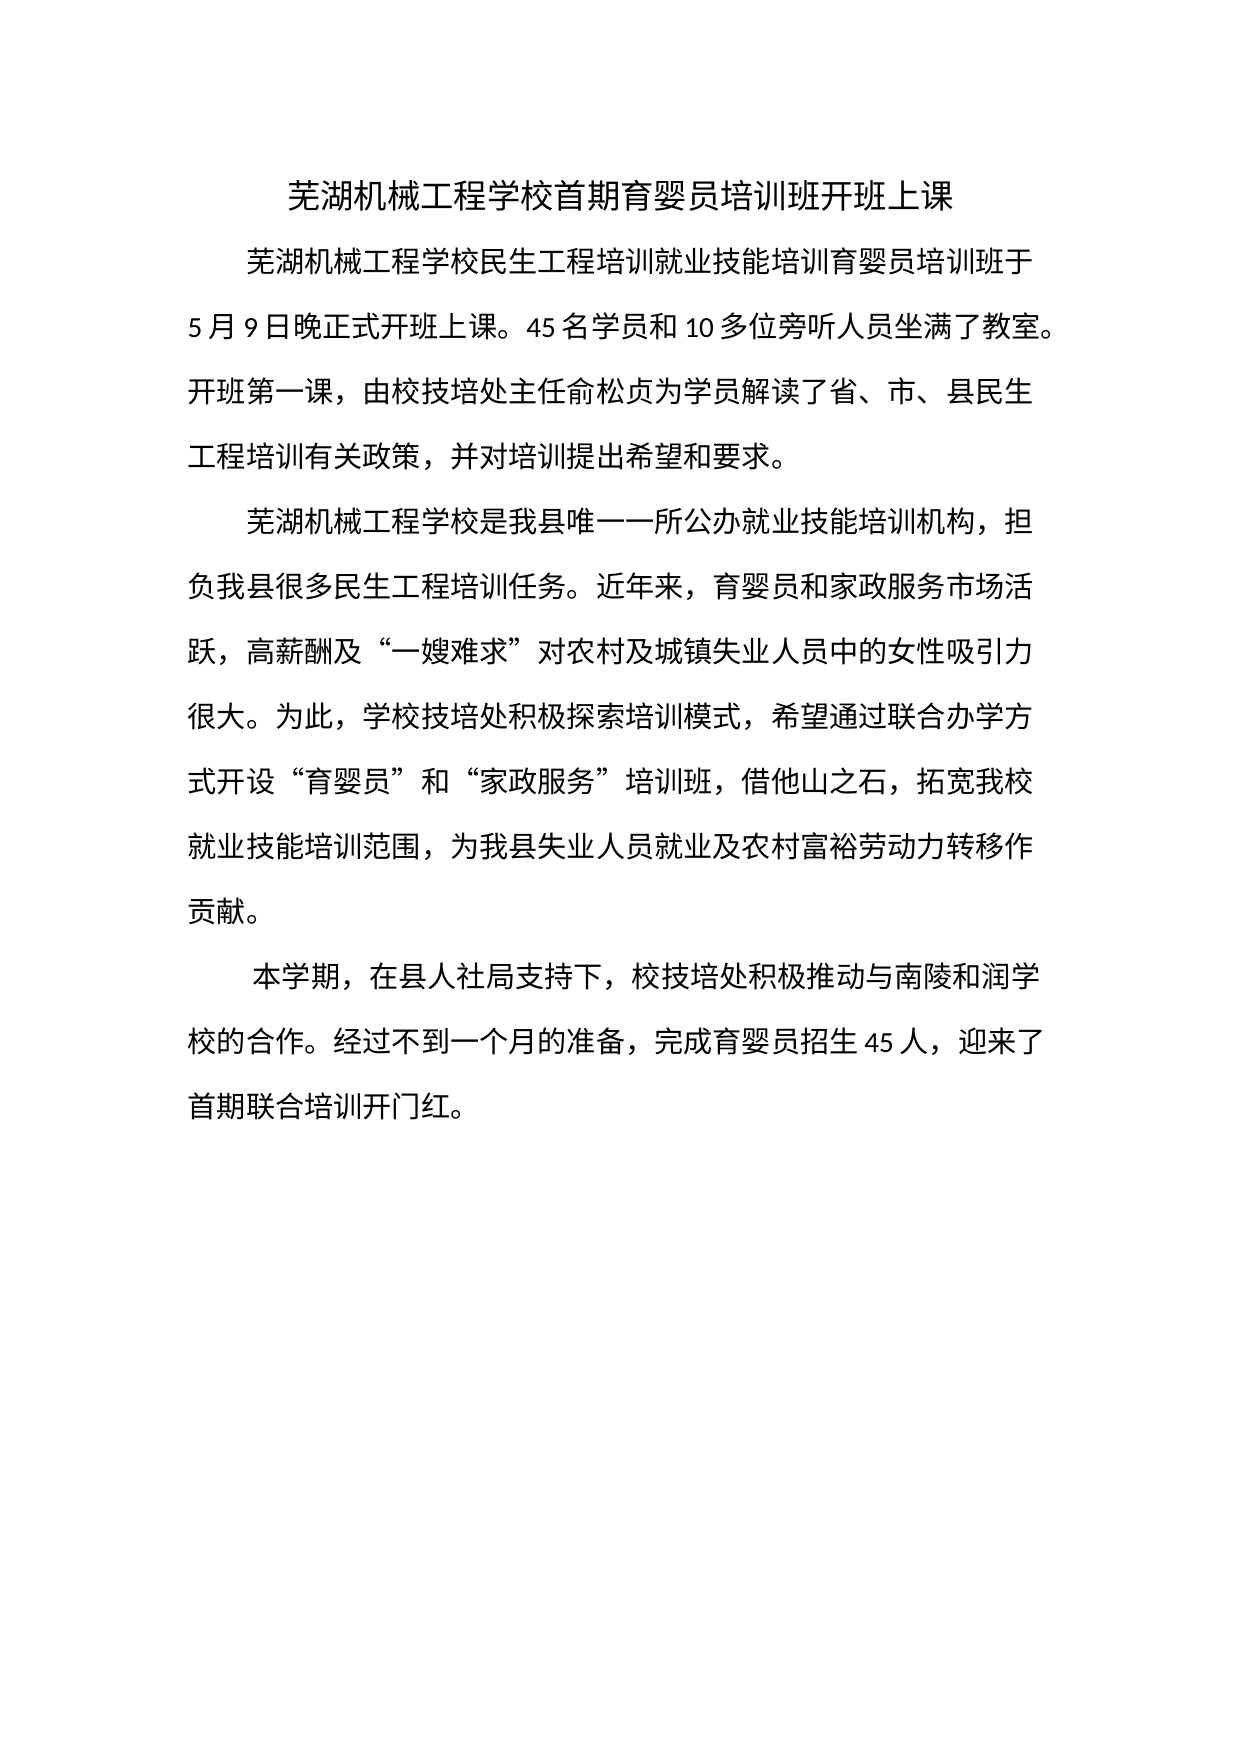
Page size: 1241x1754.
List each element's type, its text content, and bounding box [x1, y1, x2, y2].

text 本学期，在县人社局支持下，校技培处积极推动与南陵和润学校的合作。经过不到一个月的准备，完成育婴员招生45人，迎来了首期联合培训开门红。 [187, 942, 1053, 1137]
text 芜湖机械工程学校首期育婴员培训班开班上课 [187, 162, 1053, 227]
text 芜湖机械工程学校是我县唯一一所公办就业技能培训机构，担负我县很多民生工程培训任务。近年来，育婴员和家政服务市场活跃，高薪酬及“一嫂难求”对农村及城镇失业人员中的女性吸引力很大。为此，学校技培处积极探索培训模式，希望通过联合办学方式开设“育婴员”和“家政服务”培训班，借他山之石，拓宽我校就业技能培训范围，为我县失业人员就业及农村富裕劳动力转移作贡献。 [187, 487, 1053, 942]
text 芜湖机械工程学校民生工程培训就业技能培训育婴员培训班于5月9日晚正式开班上课。45名学员和10多位旁听人员坐满了教室。开班第一课，由校技培处主任俞松贞为学员解读了省、市、县民生工程培训有关政策，并对培训提出希望和要求。 [187, 227, 1053, 487]
